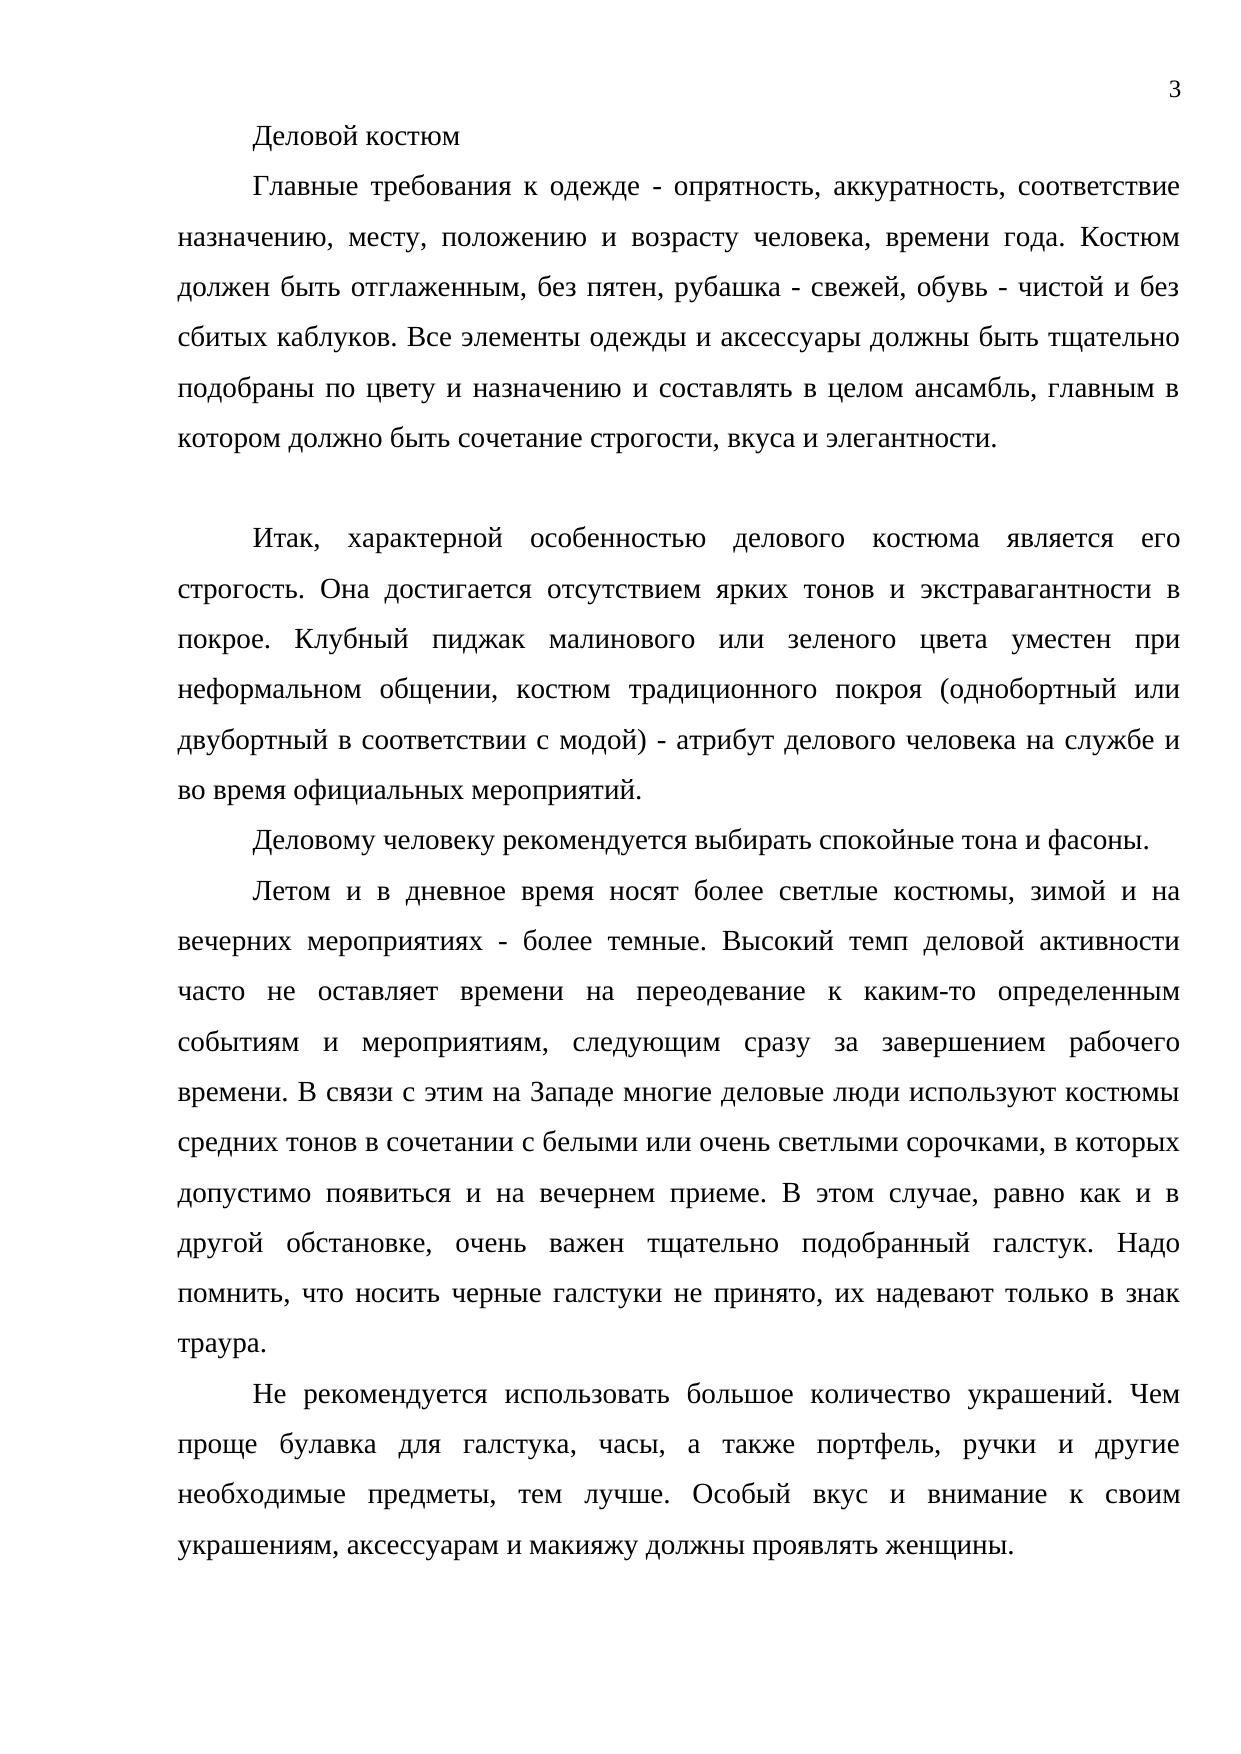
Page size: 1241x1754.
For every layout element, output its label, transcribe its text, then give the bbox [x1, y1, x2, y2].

text Деловому человеку рекомендуется выбирать спокойные тона и фасоны. [177, 822, 1181, 856]
text Летом и в дневное время носят более светлые костюмы, зимой и на вечерних мероприятиях - более темные. Высокий темп деловой активности часто не оставляет времени на переодевание к каким-то определенным событиям и мероприятиям, следующим сразу за завершением рабочего времени. В связи с этим на Западе многие деловые люди используют костюмы средних тонов в сочетании с белыми или очень светлыми сорочками, в которых допустимо появиться и на вечернем приеме. В этом случае, равно как и в другой обстановке, очень важен тщательно подобранный галстук. Надо помнить, что носить черные галстуки не принято, их надевают только в знак траура. [177, 873, 1181, 1359]
text Главные требования к одежде - опрятность, аккуратность, соответствие назначению, месту, положению и возрасту человека, времени года. Костюм должен быть отглаженным, без пятен, рубашка - свежей, обувь - чистой и без сбитых каблуков. Все элементы одежды и аксессуары должны быть тщательно подобраны по цвету и назначению и составлять в целом ансамбль, главным в котором должно быть сочетание строгости, вкуса и элегантности. [177, 168, 1181, 453]
text Деловой костюм [177, 118, 1181, 152]
text Не рекомендуется использовать большое количество украшений. Чем проще булавка для галстука, часы, а также портфель, ручки и другие необходимые предметы, тем лучше. Особый вкус и внимание к своим украшениям, аксессуарам и макияжу должны проявлять женщины. [177, 1376, 1181, 1560]
text Итак, характерной особенностью делового костюма является его строгость. Она достигается отсутствием ярких тонов и экстравагантности в покрое. Клубный пиджак малинового или зеленого цвета уместен при неформальном общении, костюм традиционного покроя (однобортный или двубортный в соответствии с модой) - атрибут делового человека на службе и во время официальных мероприятий. [177, 521, 1181, 806]
